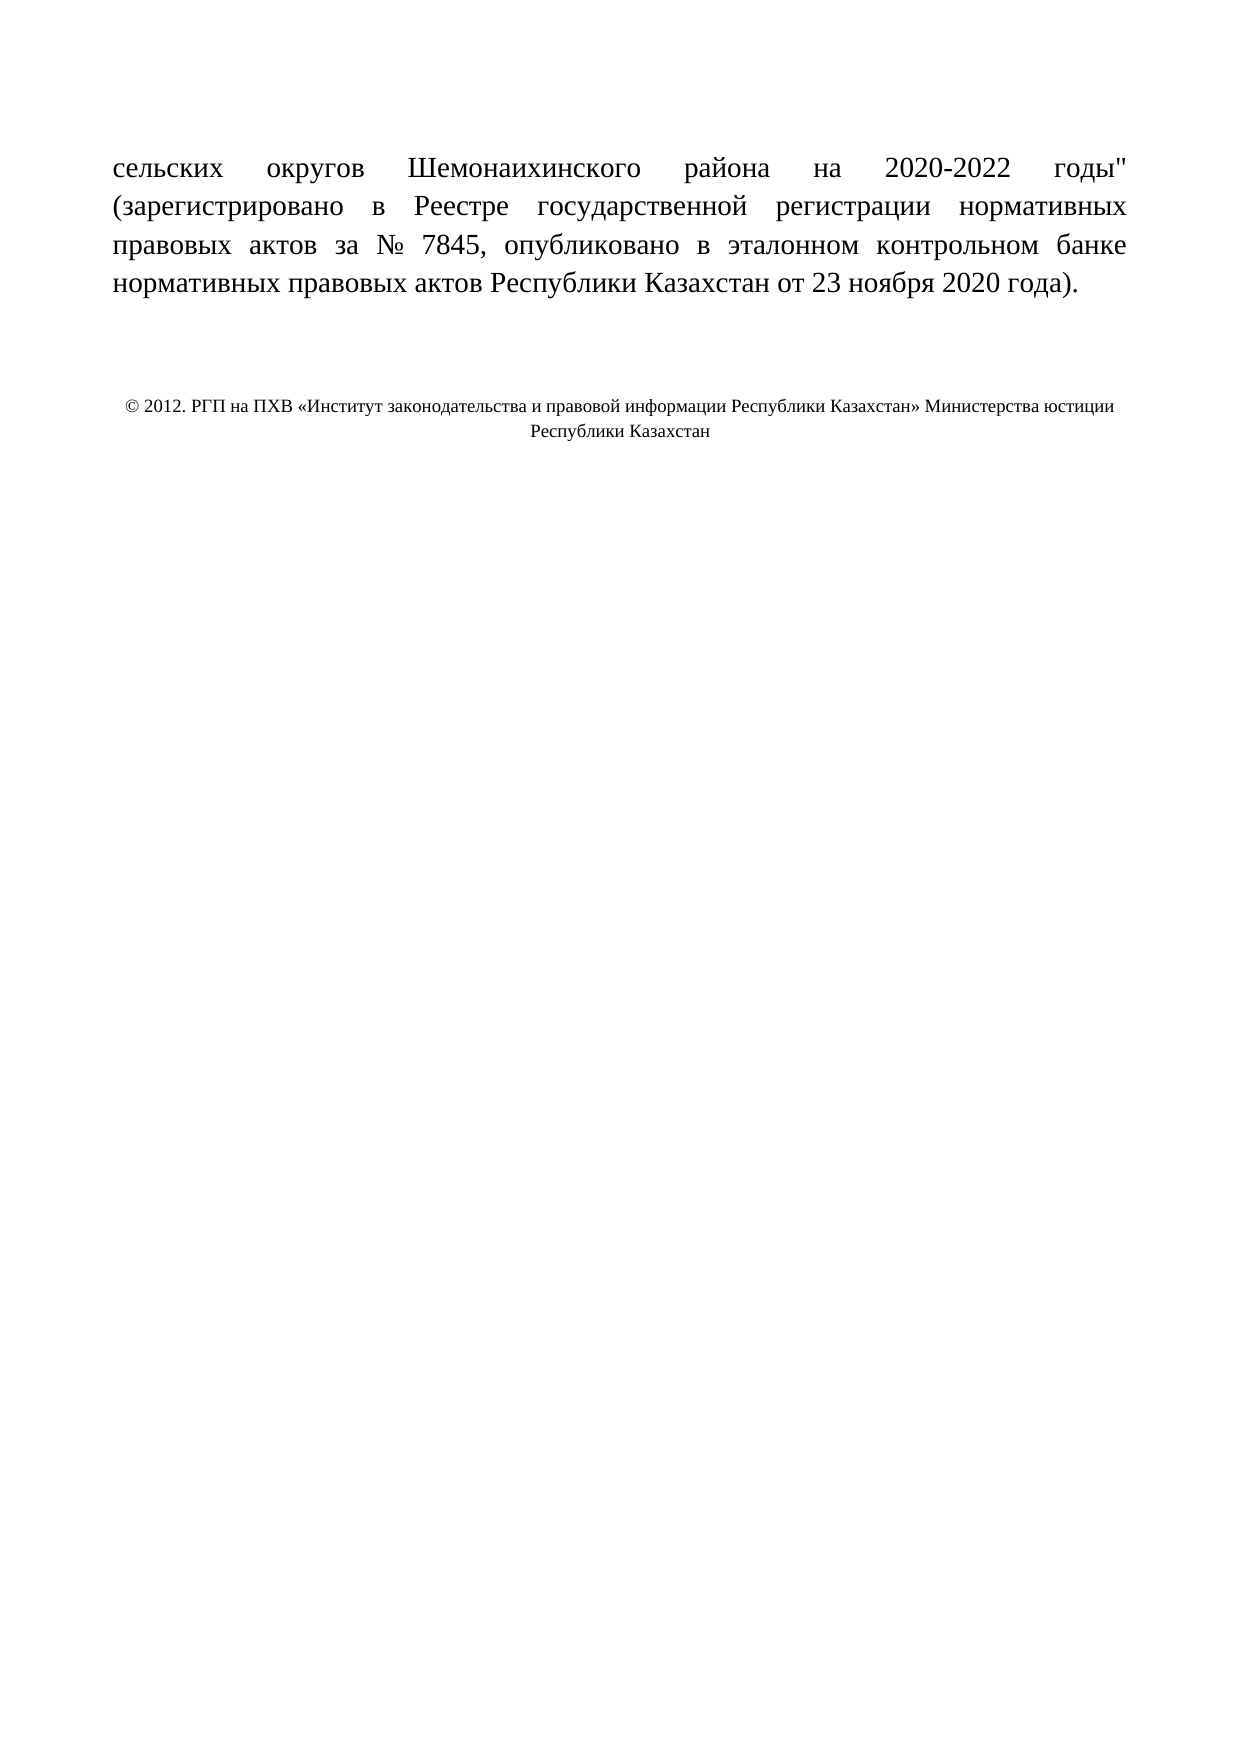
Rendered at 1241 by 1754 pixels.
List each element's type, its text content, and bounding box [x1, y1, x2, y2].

text © 2012. РГП на ПХВ «Институт законодательства и правовой информации Республики Казахстан» Министерства юстиции Республики Казахстан [112, 395, 1128, 441]
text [112, 150, 1128, 299]
